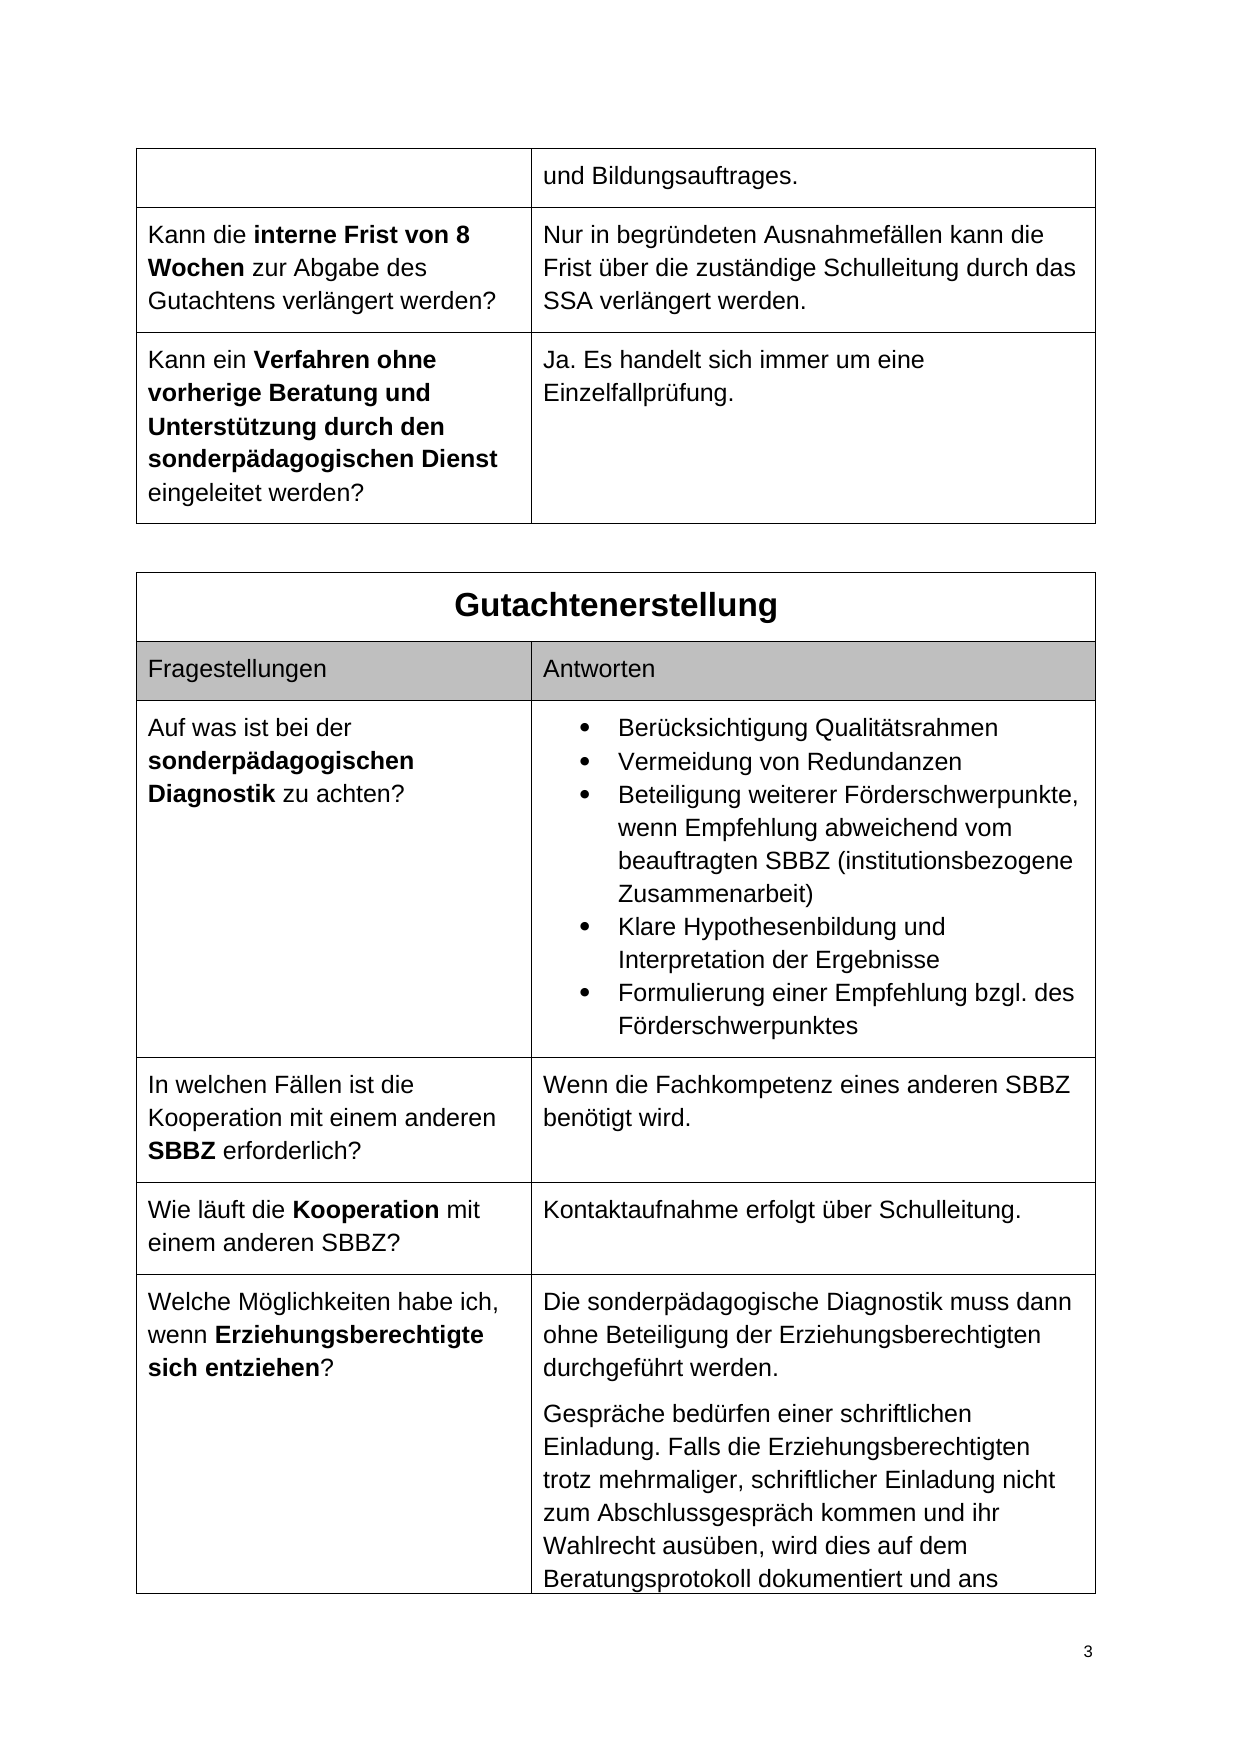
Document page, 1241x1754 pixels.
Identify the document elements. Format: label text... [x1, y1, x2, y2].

table_cell Ja. Es handelt sich immer um eine Einzelfallprüfung. [532, 333, 1095, 523]
table_cell Kontaktaufnahme erfolgt über Schulleitung. [532, 1183, 1095, 1274]
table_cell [137, 149, 531, 207]
table_cell Auf was ist bei der sonderpädagogischen Diagnostik zu achten? [137, 701, 531, 1057]
table_cell Wie läuft die Kooperation mit einem anderen SBBZ? [137, 1183, 531, 1274]
table_cell Kann ein Verfahren ohne vorherige Beratung und Unterstützung durch den sonderpädagogischen Dienst eingeleitet werden? [137, 333, 531, 523]
table_header Gutachtenerstellung [137, 573, 1095, 641]
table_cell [532, 1275, 1095, 1593]
table_cell Berücksichtigung Qualitätsrahmen Vermeidung von Redundanzen Beteiligung weiterer Förderschwerpunkte, wenn Empfehlung abweichend vom beauftragten SBBZ (institutionsbezogene Zusammenarbeit) Klare Hypothesenbildung und Interpretation der Ergebnisse Formulierung einer Empfehlung bzgl. des Förderschwerpunktes [532, 701, 1095, 1057]
table_cell Nur in begründeten Ausnahmefällen kann die Frist über die zuständige Schulleitung durch das SSA verlängert werden. [532, 208, 1095, 332]
table_cell Kann die interne Frist von 8 Wochen zur Abgabe des Gutachtens verlängert werden? [137, 208, 531, 332]
table_cell Antworten [532, 642, 1095, 700]
table_cell Wenn die Fachkompetenz eines anderen SBBZ benötigt wird. [532, 1058, 1095, 1182]
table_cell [532, 149, 1095, 207]
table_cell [137, 1275, 531, 1593]
table_cell In welchen Fällen ist die Kooperation mit einem anderen SBBZ erforderlich? [137, 1058, 531, 1182]
table_cell Fragestellungen [137, 642, 531, 700]
